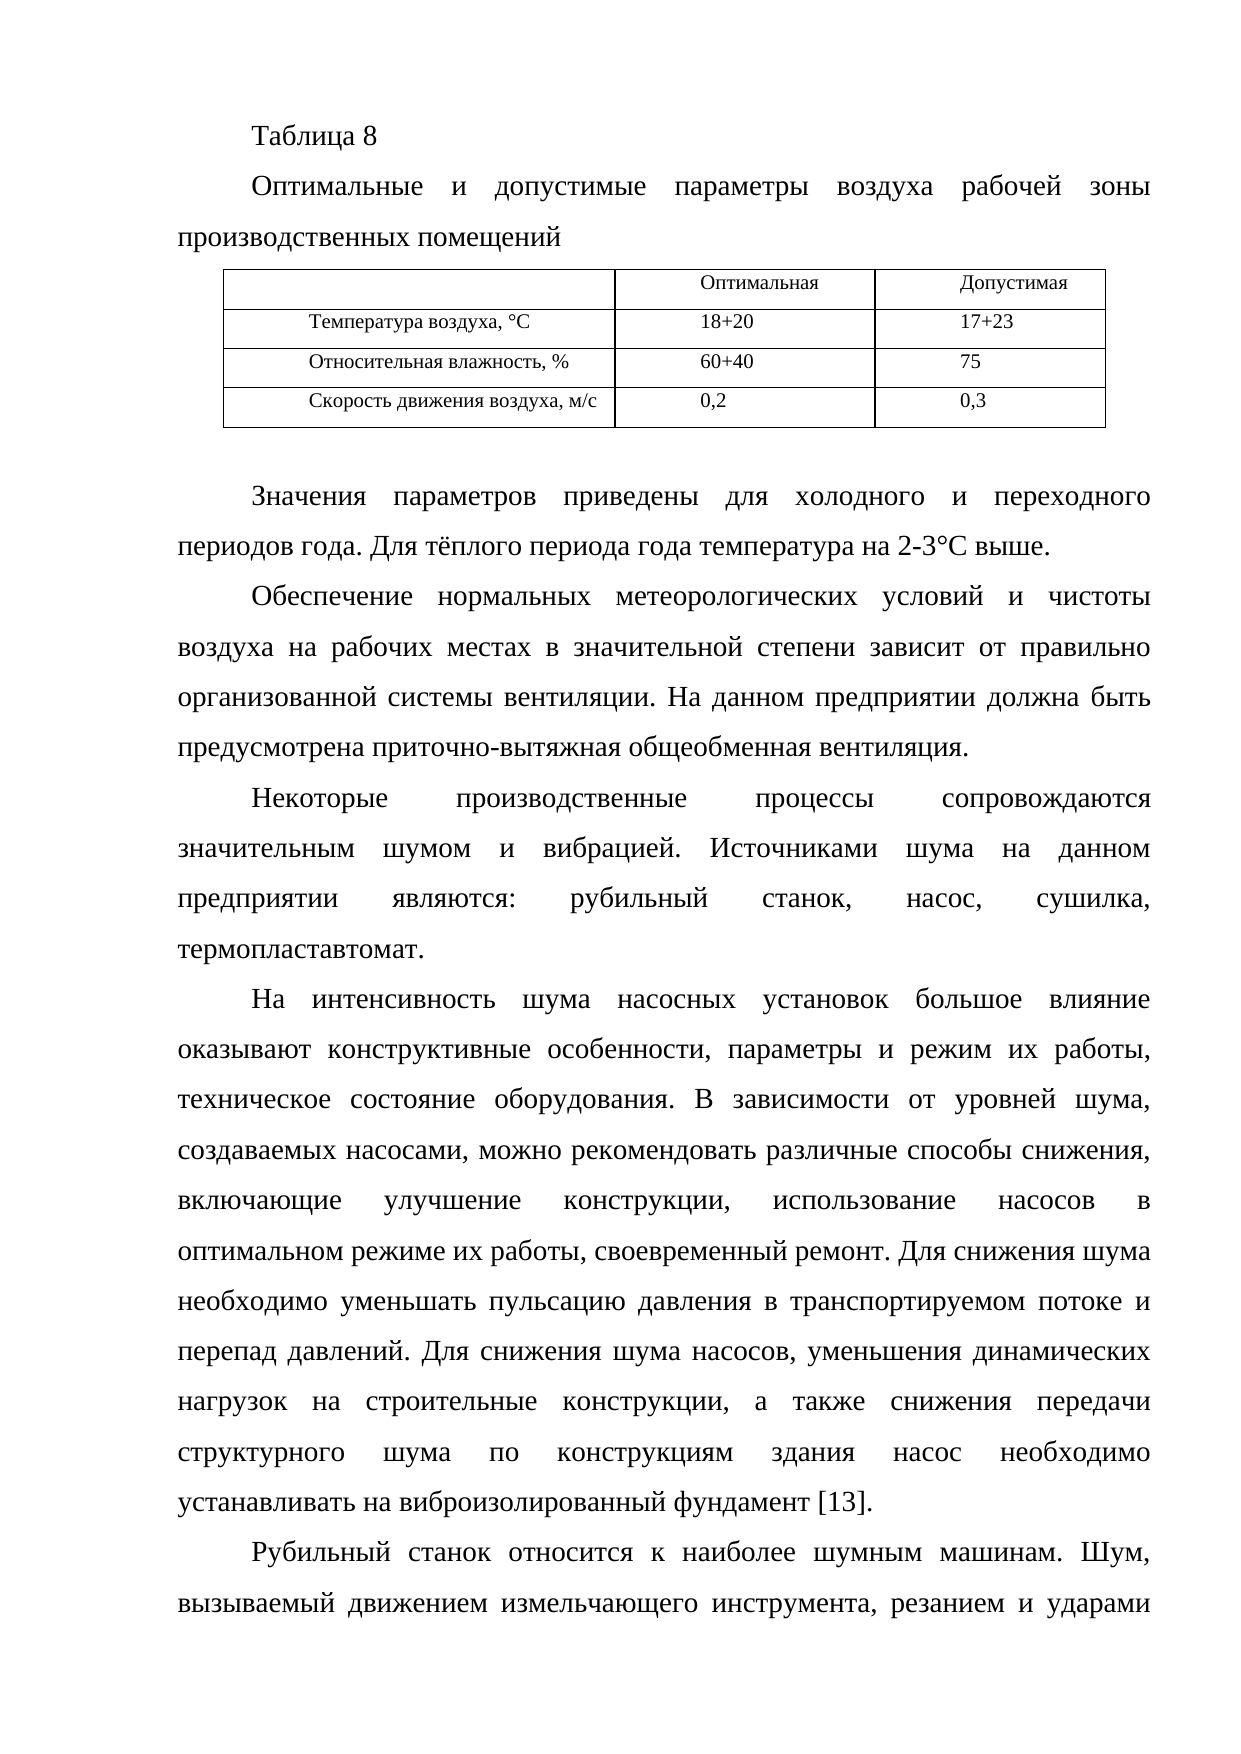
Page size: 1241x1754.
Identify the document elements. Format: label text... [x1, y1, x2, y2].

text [177, 1534, 1152, 1618]
table_header [224, 270, 614, 308]
table_cell 75 [876, 349, 1105, 387]
text Значения параметров приведены для холодного и переходного периодов года. Для тёплого периода года температура на 2-3°С выше. [177, 478, 1152, 562]
text Оптимальные и допустимые параметры воздуха рабочей зоны производственных помещений [177, 168, 1152, 252]
text Некоторые производственные процессы сопровождаются значительным шумом и вибрацией. Источниками шума на данном предприятии являются: рубильный станок, насос, сушилка, термопластавтомат. [177, 780, 1152, 964]
table_header Допустимая [876, 270, 1105, 308]
table_cell Температура воздуха, °С [224, 310, 614, 348]
table_header Оптимальная [616, 270, 874, 308]
table_cell 0,3 [876, 388, 1105, 427]
table_cell Относительная влажность, % [224, 349, 614, 387]
text Таблица 8 [177, 118, 1152, 152]
table_cell 60+40 [616, 349, 874, 387]
table_cell 18+20 [616, 310, 874, 348]
table_cell 0,2 [616, 388, 874, 427]
text Обеспечение нормальных метеорологических условий и чистоты воздуха на рабочих местах в значительной степени зависит от правильно организованной системы вентиляции. На данном предприятии должна быть предусмотрена приточно-вытяжная общеобменная вентиляция. [177, 578, 1152, 763]
text На интенсивность шума насосных установок большое влияние оказывают конструктивные особенности, параметры и режим их работы, техническое состояние оборудования. В зависимости от уровней шума, создаваемых насосами, можно рекомендовать различные способы снижения, включающие улучшение конструкции, использование насосов в оптимальном режиме их работы, своевременный ремонт. Для снижения шума необходимо уменьшать пульсацию давления в транспортируемом потоке и перепад давлений. Для снижения шума насосов, уменьшения динамических нагрузок на строительные конструкции, а также снижения передачи структурного шума по конструкциям здания насос необходимо устанавливать на виброизолированный фундамент [13]. [177, 981, 1152, 1518]
table_cell 17+23 [876, 310, 1105, 348]
table_cell Скорость движения воздуха, м/с [224, 388, 614, 427]
